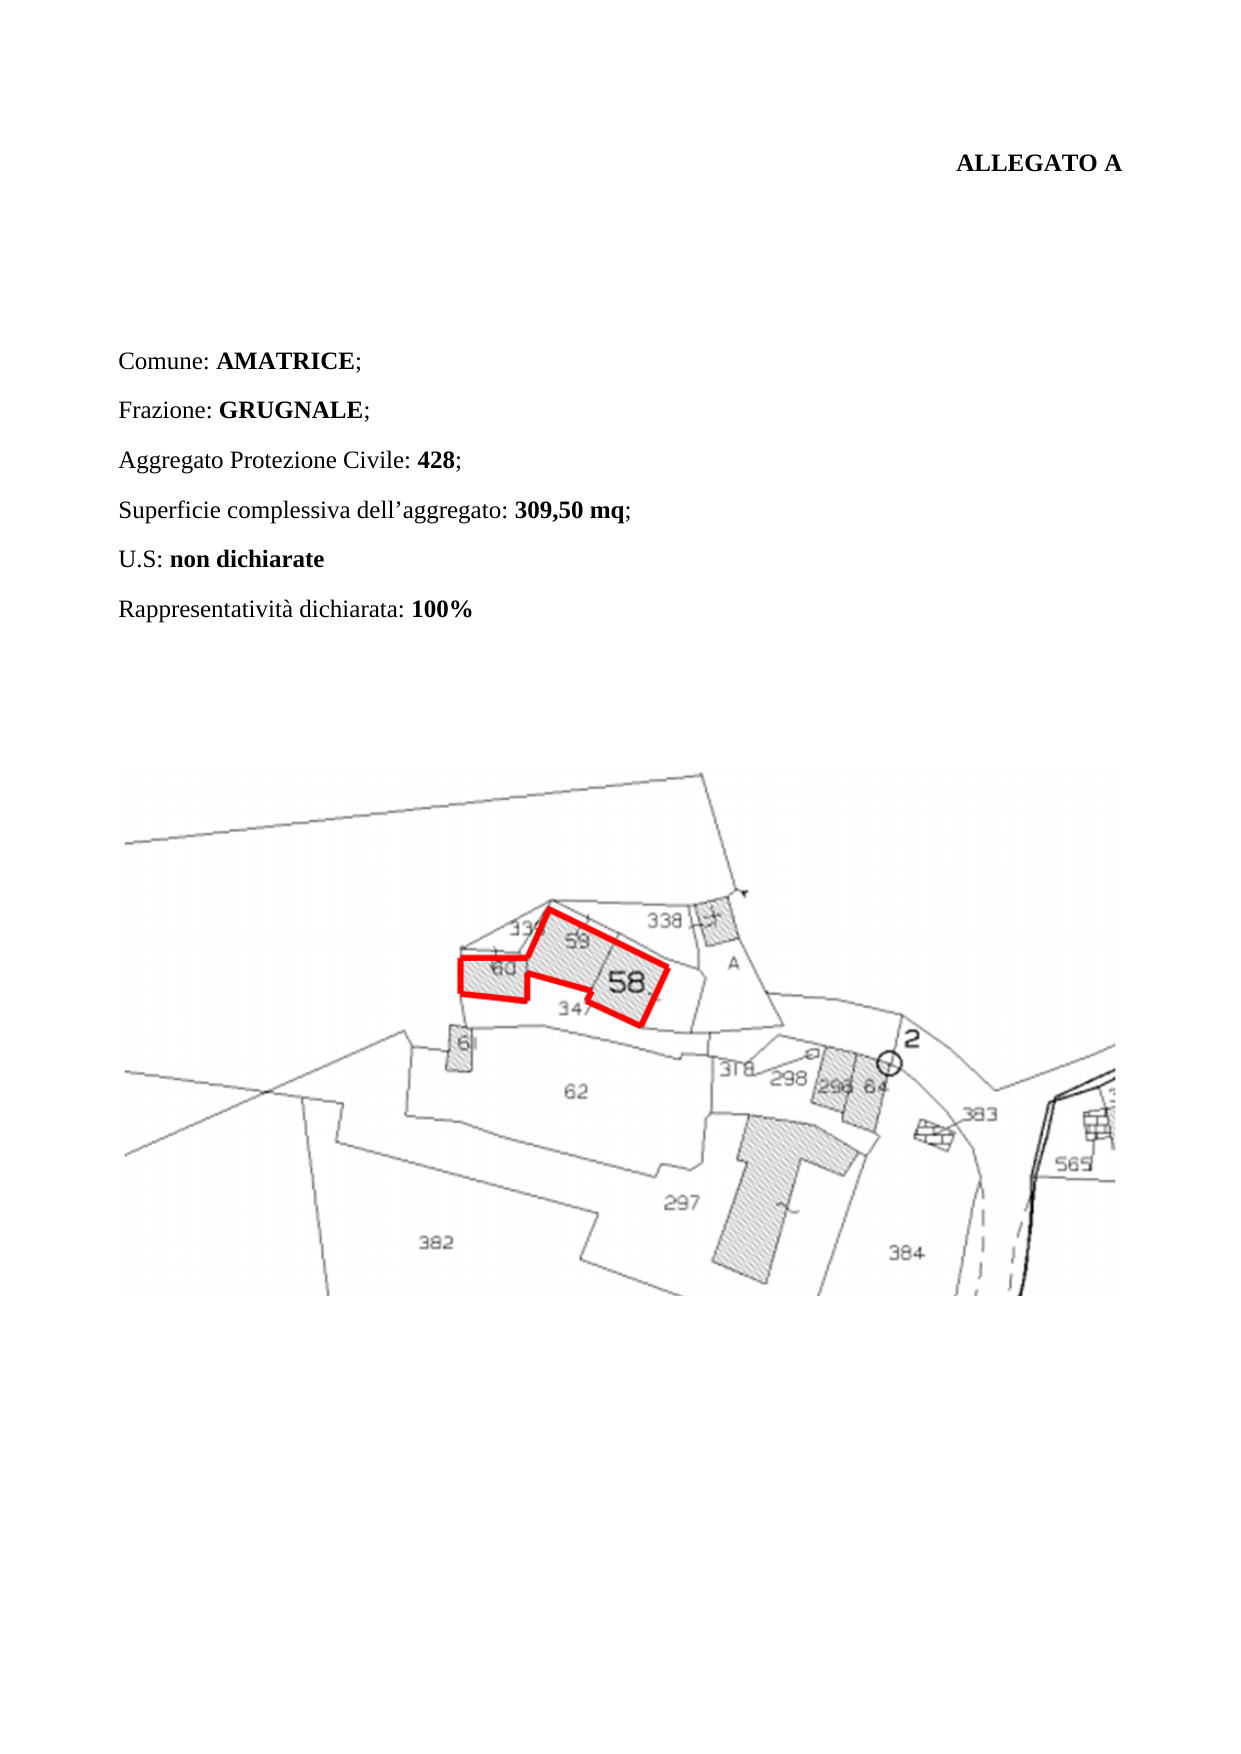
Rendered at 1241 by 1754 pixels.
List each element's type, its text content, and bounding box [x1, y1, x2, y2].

text ALLEGATO A [118, 148, 1122, 176]
text U.S: non dichiarate [118, 544, 1122, 573]
picture [124, 742, 1116, 1296]
text Comune: AMATRICE; [118, 346, 1122, 375]
text Superficie complessiva dell’aggregato: 309,50 mq; [118, 495, 1122, 523]
text Rappresentatività dichiarata: 100% [118, 594, 1122, 623]
text Frazione: GRUGNALE; [118, 396, 1122, 424]
text Aggregato Protezione Civile: 428; [118, 445, 1122, 474]
